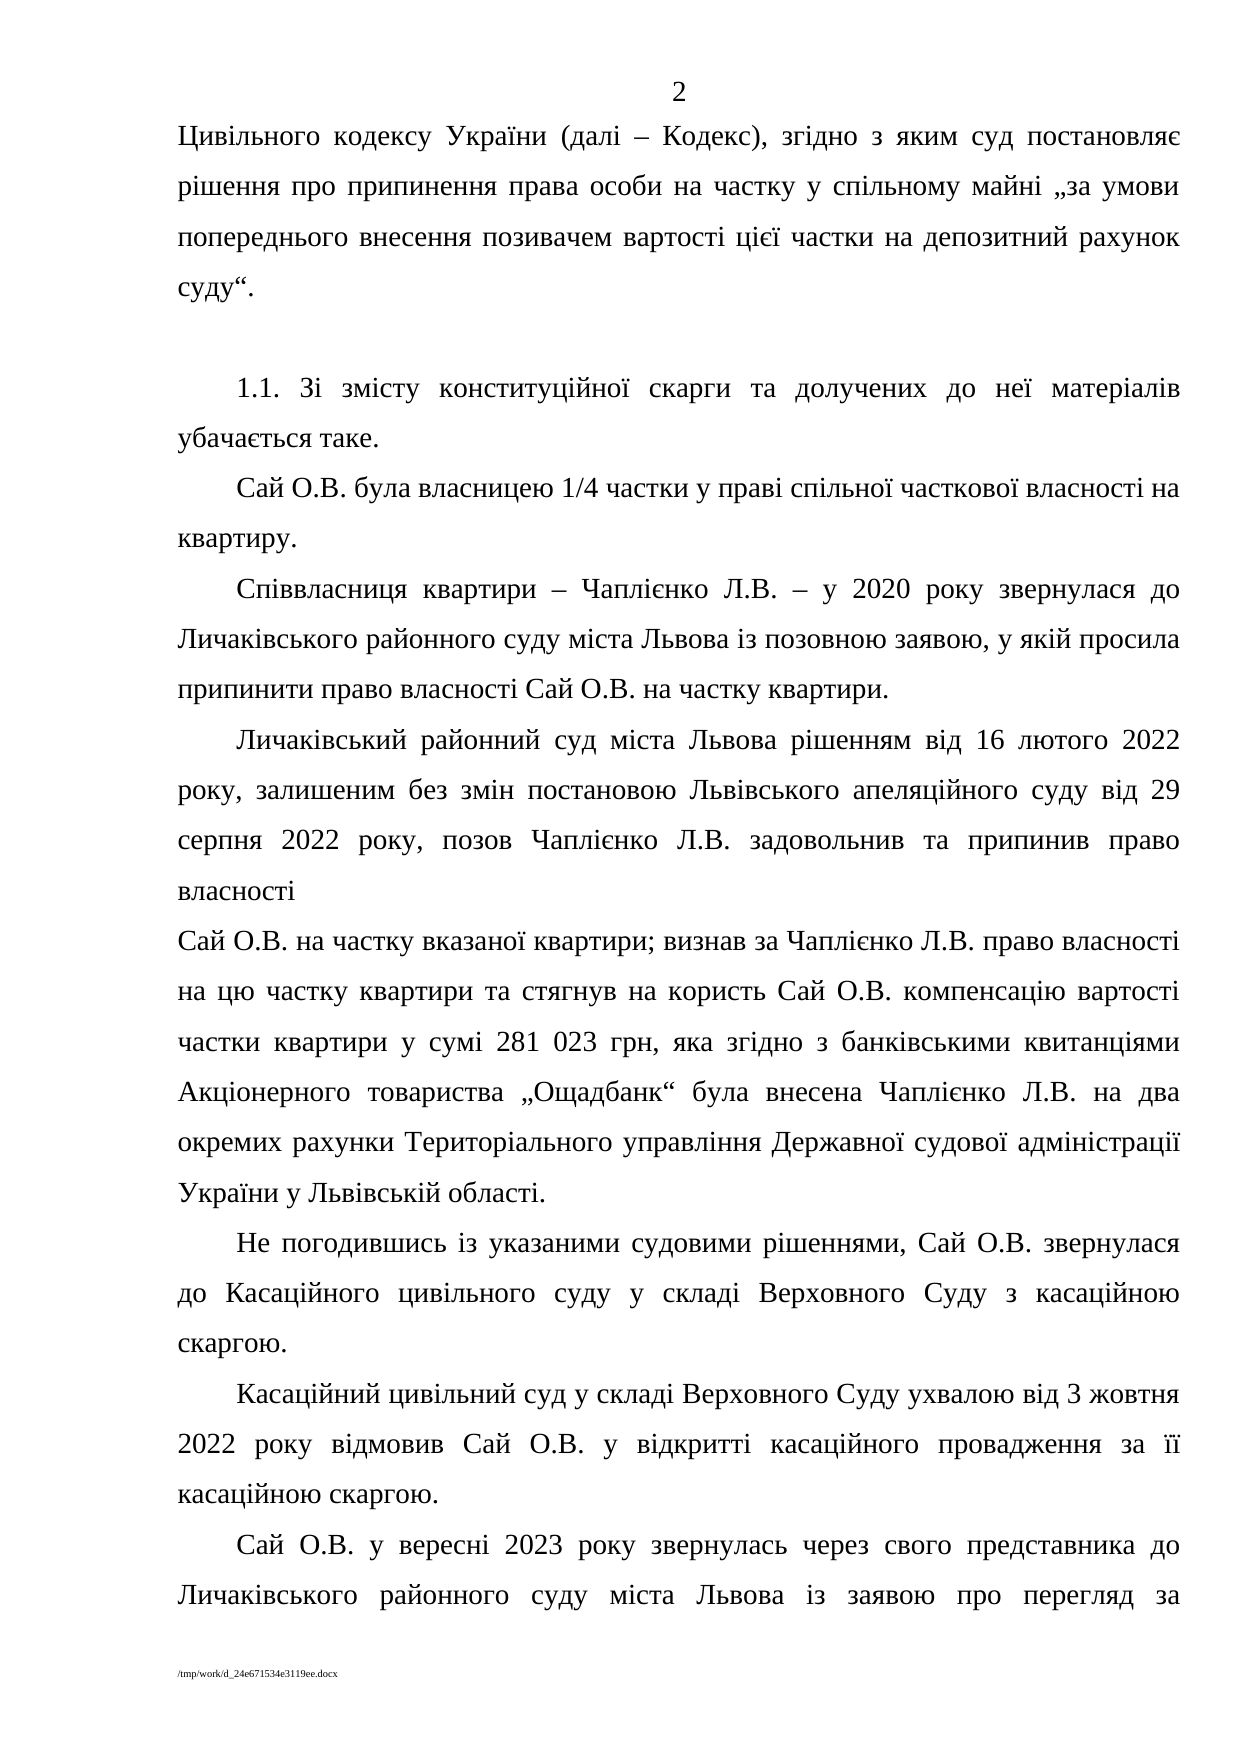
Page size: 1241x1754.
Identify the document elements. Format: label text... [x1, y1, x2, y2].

text Личаківський районний суд міста Львова рішенням від 16 лютого 2022 року, залишеним без змін постановою Львівського апеляційного суду від 29 серпня 2022 року, позов Чаплієнко Л.В. задовольнив та припинив право власності Сай О.В. на частку вказаної квартири; визнав за Чаплієнко Л.В. право власності на цю частку квартири та стягнув на користь Сай О.В. компенсацію вартості частки квартири у сумі 281 023 грн, яка згідно з банківськими квитанціями Акціонерного товариства „Ощадбанк“ була внесена Чаплієнко Л.В. на два окремих рахунки Територіального управління Державної судової адміністрації України у Львівській області. [177, 722, 1181, 1208]
text Співвласниця квартири ‒ Чаплієнко Л.В. ‒ у 2020 року звернулася до Личаківського районного суду міста Львова із позовною заявою, у якій просила припинити право власності Сай О.В. на частку квартири. [177, 571, 1181, 705]
text Касаційний цивільний суд у складі Верховного Суду ухвалою від 3 жовтня 2022 року відмовив Сай О.В. у відкритті касаційного провадження за її касаційною скаргою. [177, 1376, 1181, 1510]
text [177, 118, 1181, 303]
text 1.1. Зі змісту конституційної скарги та долучених до неї матеріалів убачається таке. [177, 370, 1181, 453]
text Сай О.В. була власницею 1/4 частки у праві спільної часткової власності на квартиру. [177, 470, 1181, 554]
text Не погодившись із указаними судовими рішеннями, Сай О.В. звернулася до Касаційного цивільного суду у складі Верховного Суду з касаційною скаргою. [177, 1225, 1181, 1359]
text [177, 1527, 1181, 1611]
